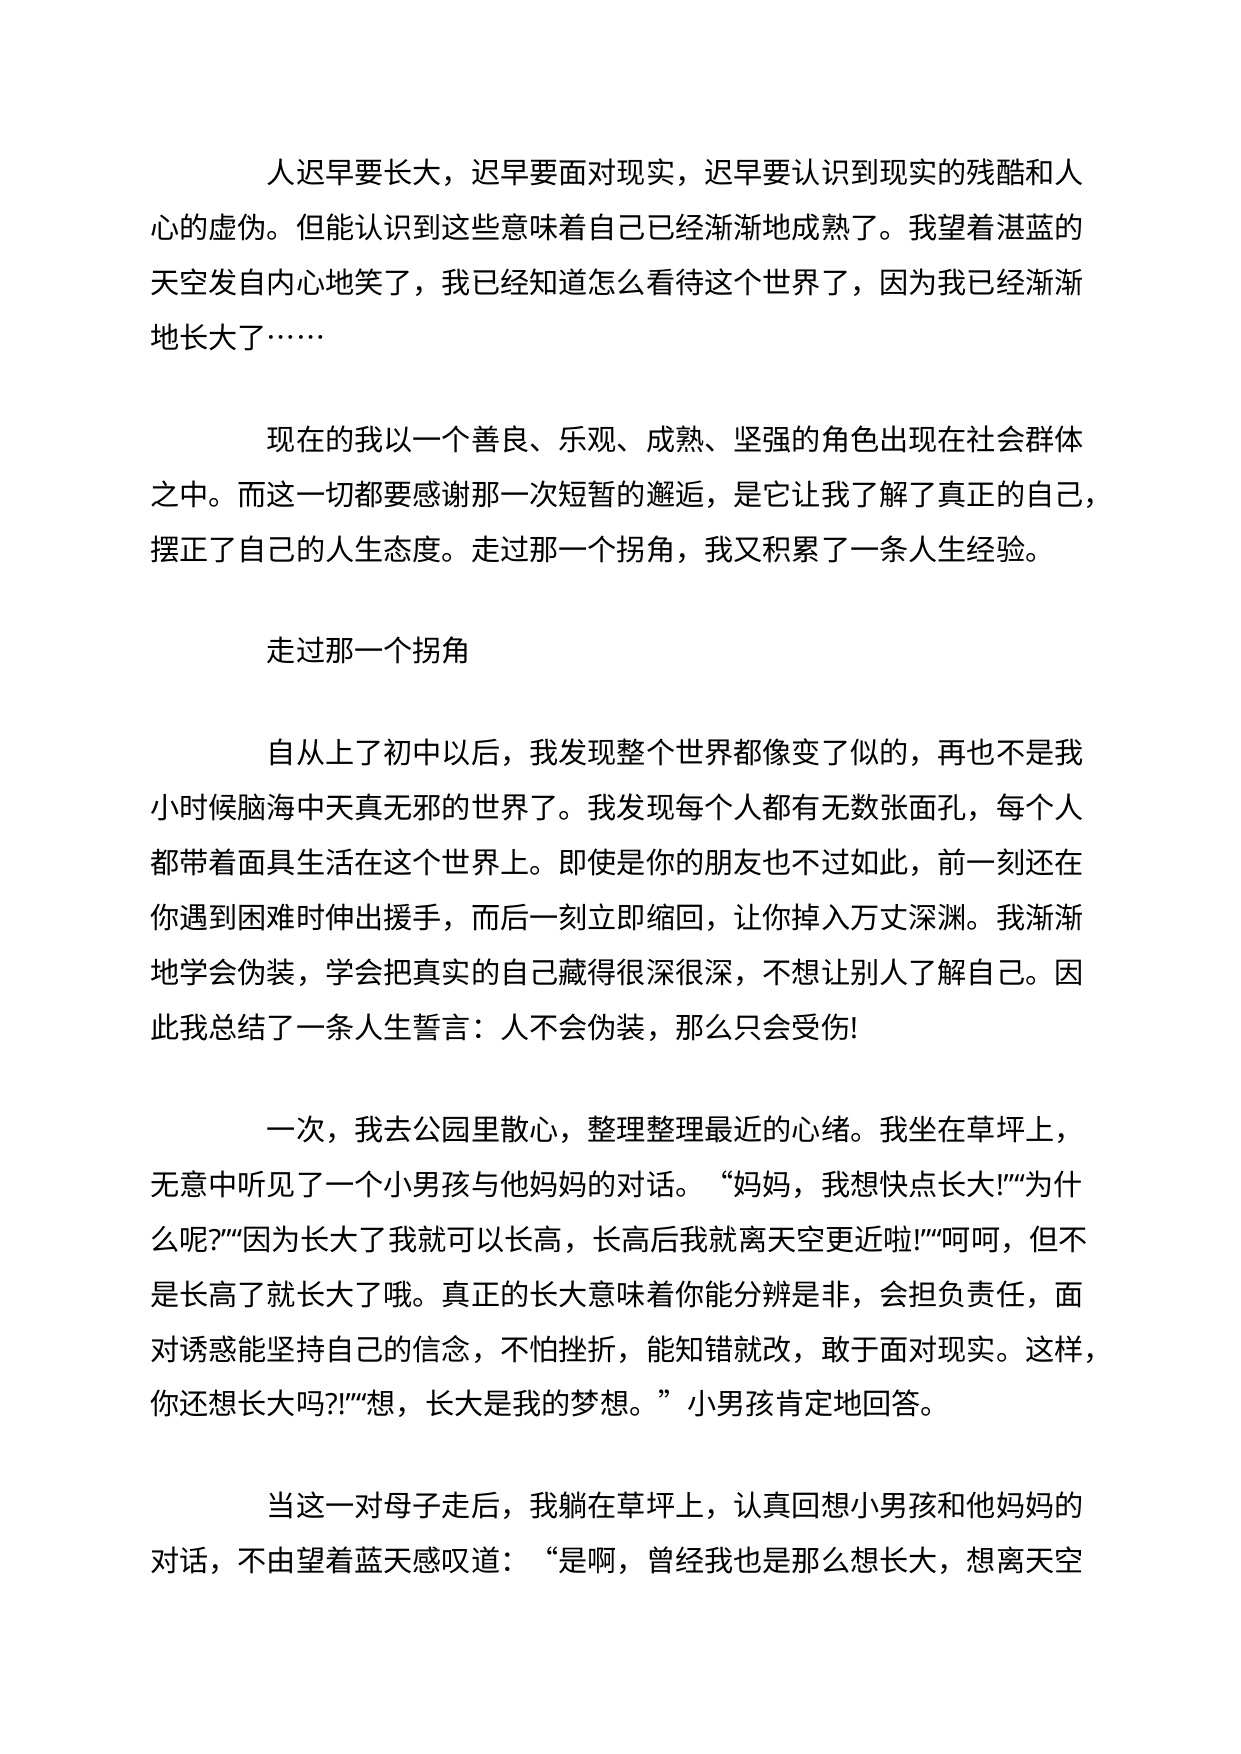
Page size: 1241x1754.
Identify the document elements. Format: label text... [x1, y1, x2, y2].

text 自从上了初中以后，我发现整个世界都像变了似的，再也不是我小时候脑海中天真无邪的世界了。我发现每个人都有无数张面孔，每个人都带着面具生活在这个世界上。即使是你的朋友也不过如此，前一刻还在你遇到困难时伸出援手，而后一刻立即缩回，让你掉入万丈深渊。我渐渐地学会伪装，学会把真实的自己藏得很深很深，不想让别人了解自己。因此我总结了一条人生誓言：人不会伪装，那么只会受伤! [150, 730, 1090, 1047]
text 现在的我以一个善良、乐观、成熟、坚强的角色出现在社会群体之中。而这一切都要感谢那一次短暂的邂逅，是它让我了解了真正的自己，摆正了自己的人生态度。走过那一个拐角，我又积累了一条人生经验。 [150, 416, 1090, 568]
text 一次，我去公园里散心，整理整理最近的心绪。我坐在草坪上，无意中听见了一个小男孩与他妈妈的对话。“妈妈，我想快点长大!”“为什么呢?”“因为长大了我就可以长高，长高后我就离天空更近啦!”“呵呵，但不是长高了就长大了哦。真正的长大意味着你能分辨是非，会担负责任，面对诱惑能坚持自己的信念，不怕挫折，能知错就改，敢于面对现实。这样，你还想长大吗?!”“想，长大是我的梦想。”小男孩肯定地回答。 [150, 1106, 1090, 1423]
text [150, 1483, 1090, 1580]
text 人迟早要长大，迟早要面对现实，迟早要认识到现实的残酷和人心的虚伪。但能认识到这些意味着自己已经渐渐地成熟了。我望着湛蓝的天空发自内心地笑了，我已经知道怎么看待这个世界了，因为我已经渐渐地长大了…… [150, 150, 1090, 357]
text 走过那一个拐角 [150, 628, 1090, 670]
